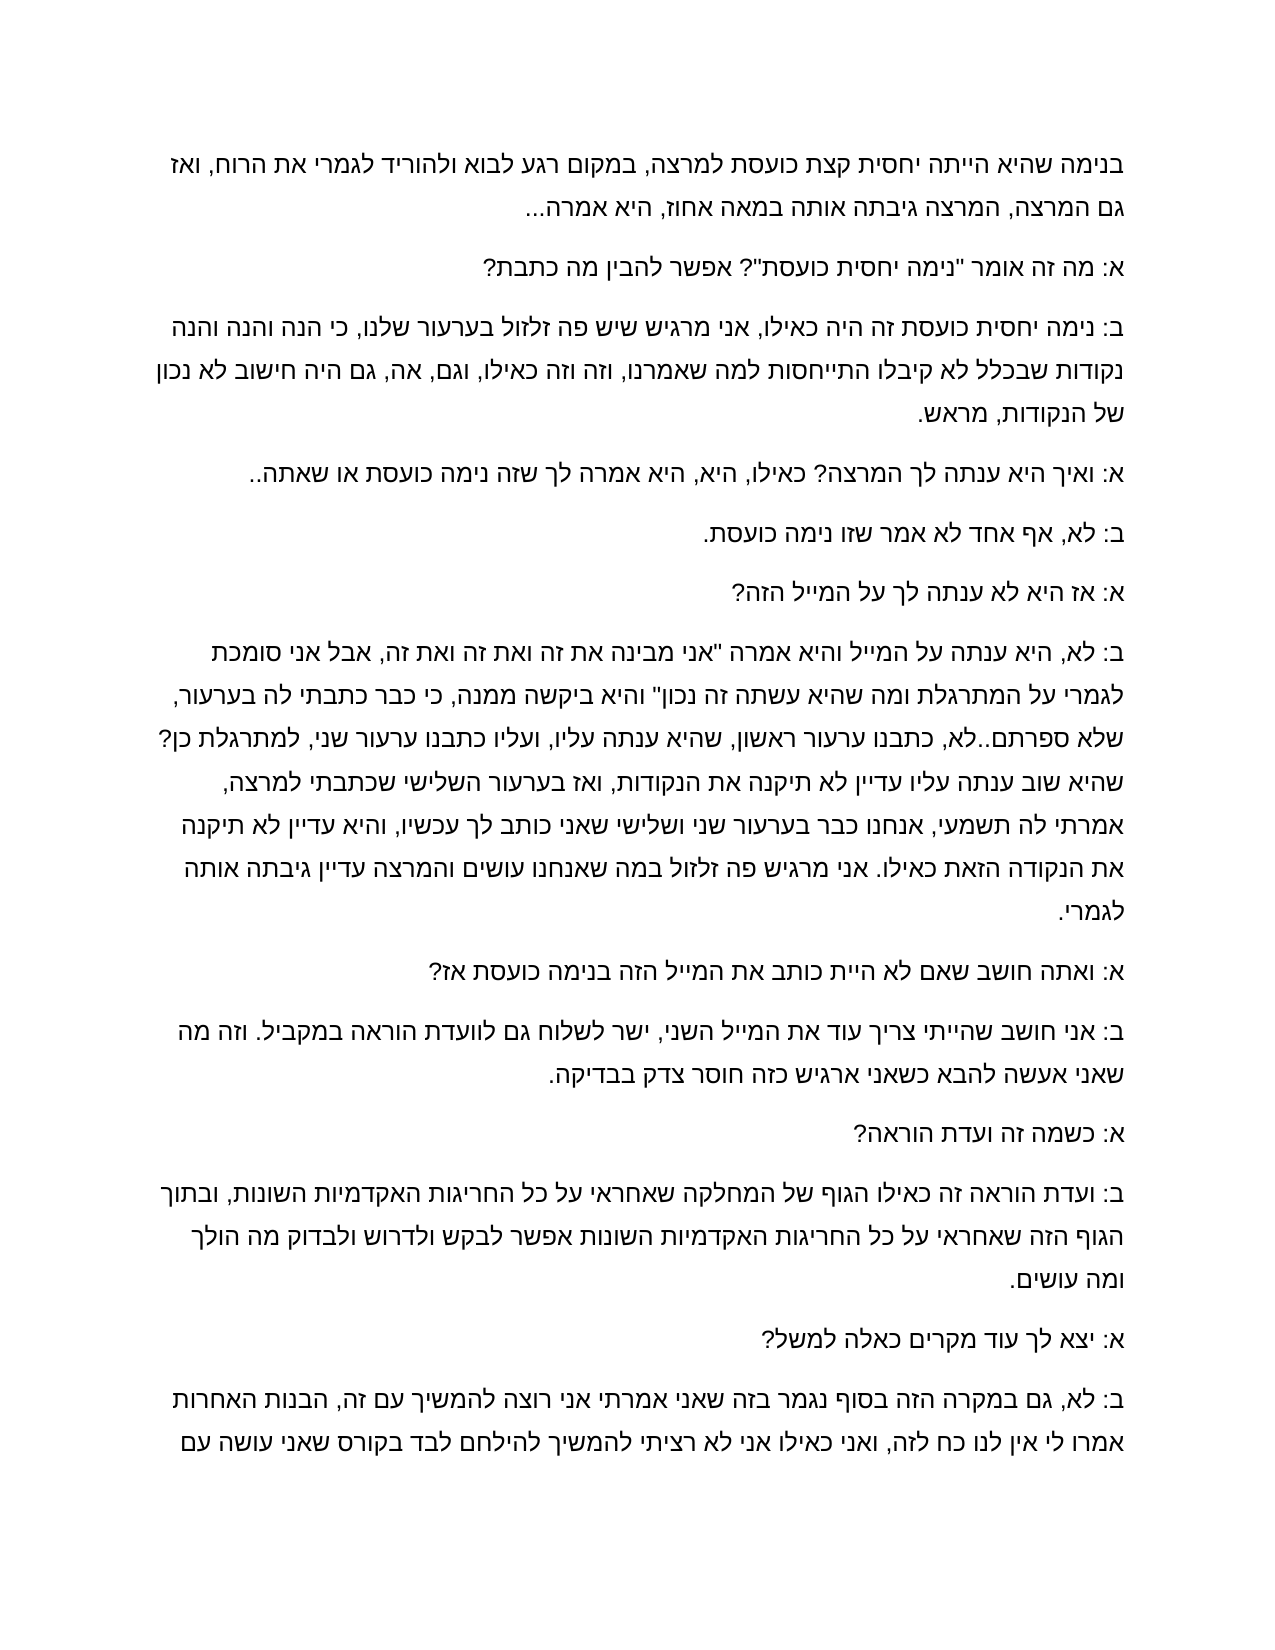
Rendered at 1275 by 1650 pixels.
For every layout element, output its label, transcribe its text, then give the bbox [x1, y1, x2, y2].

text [150, 150, 1125, 222]
text ב: נימה יחסית כועסת זה היה כאילו, אני מרגיש שיש פה זלזול בערעור שלנו, כי הנה והנה והנה נקודות שבכלל לא קיבלו התייחסות למה שאמרנו, וזה וזה כאילו, וגם, אה, גם היה חישוב לא נכון של הנקודות, מראש. [150, 313, 1125, 428]
text ב: ועדת הוראה זה כאילו הגוף של המחלקה שאחראי על כל החריגות האקדמיות השונות, ובתוך הגוף הזה שאחראי על כל החריגות האקדמיות השונות אפשר לבקש ולדרוש ולבדוק מה הולך ומה עושים. [150, 1179, 1125, 1294]
text א: יצא לך עוד מקרים כאלה למשל? [150, 1325, 1125, 1354]
text ב: לא, אף אחד לא אמר שזו נימה כועסת. [150, 518, 1125, 547]
text א: ואיך היא ענתה לך המרצה? כאילו, היא, היא אמרה לך שזה נימה כועסת או שאתה.. [150, 459, 1125, 487]
text ב: אני חושב שהייתי צריך עוד את המייל השני, ישר לשלוח גם לוועדת הוראה במקביל. וזה מה שאני אעשה להבא כשאני ארגיש כזה חוסר צדק בבדיקה. [150, 1016, 1125, 1088]
text א: אז היא לא ענתה לך על המייל הזה? [150, 578, 1125, 607]
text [150, 1385, 1125, 1457]
text א: מה זה אומר "נימה יחסית כועסת"? אפשר להבין מה כתבת? [150, 253, 1125, 282]
text א: ואתה חושב שאם לא היית כותב את המייל הזה בנימה כועסת אז? [150, 957, 1125, 985]
text ב: לא, היא ענתה על המייל והיא אמרה "אני מבינה את זה ואת זה ואת זה, אבל אני סומכת לגמרי על המתרגלת ומה שהיא עשתה זה נכון" והיא ביקשה ממנה, כי כבר כתבתי לה בערעור, שלא ספרתם..לא, כתבנו ערעור ראשון, שהיא ענתה עליו, ועליו כתבנו ערעור שני, למתרגלת כן? שהיא שוב ענתה עליו עדיין לא תיקנה את הנקודות, ואז בערעור השלישי שכתבתי למרצה, אמרתי לה תשמעי, אנחנו כבר בערעור שני ושלישי שאני כותב לך עכשיו, והיא עדיין לא תיקנה את הנקודה הזאת כאילו. אני מרגיש פה זלזול במה שאנחנו עושים והמרצה עדיין גיבתה אותה לגמרי. [150, 638, 1125, 926]
text א: כשמה זה ועדת הוראה? [150, 1119, 1125, 1148]
